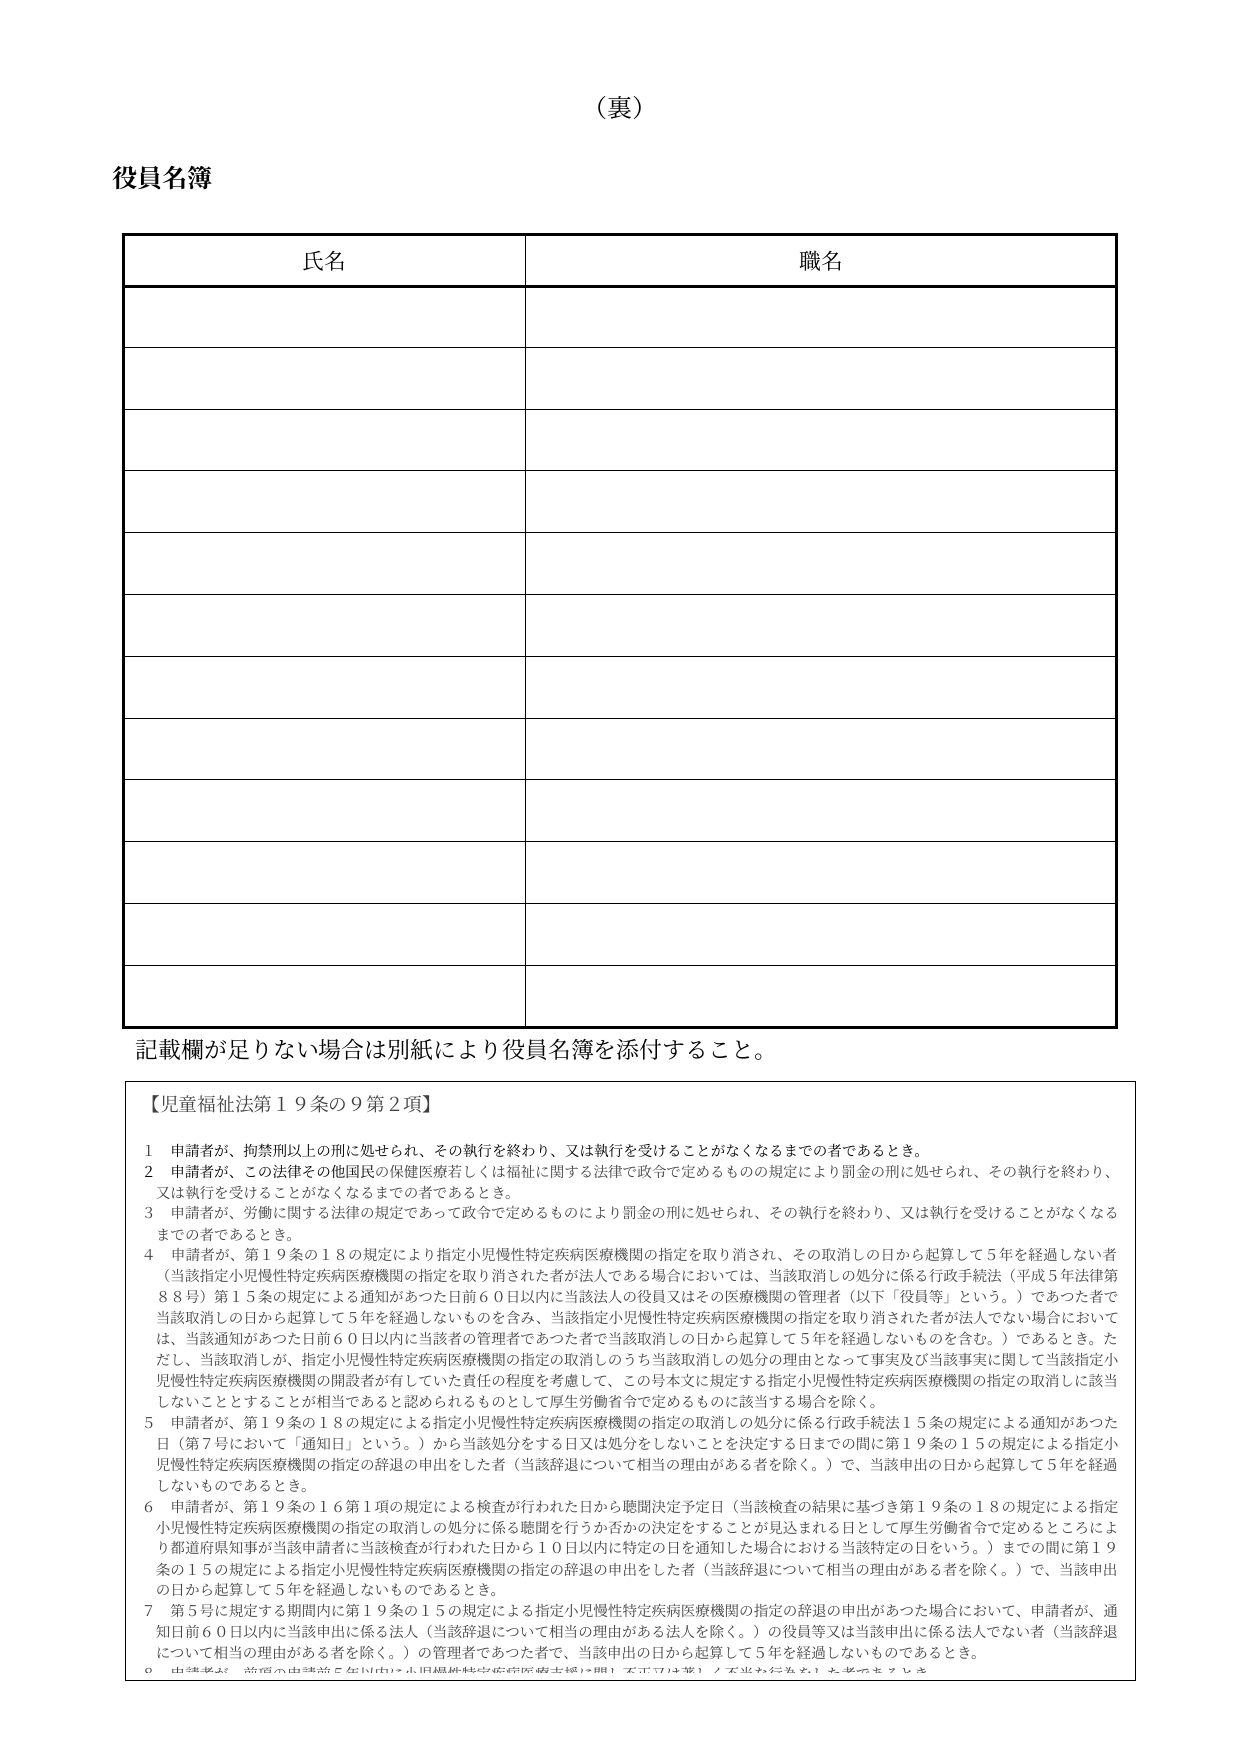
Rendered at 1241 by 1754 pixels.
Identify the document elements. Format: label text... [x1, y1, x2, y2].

table_cell [125, 288, 525, 347]
table_cell [125, 348, 525, 408]
table_cell [526, 719, 1115, 779]
table_header 氏名 [125, 236, 525, 285]
table_cell [526, 657, 1115, 717]
table_cell [125, 471, 525, 532]
table_cell [526, 471, 1115, 532]
table_cell [125, 657, 525, 717]
table_cell [526, 288, 1115, 347]
table_cell [526, 966, 1115, 1026]
table_cell [526, 348, 1115, 408]
table_cell [125, 842, 525, 903]
table_cell [526, 842, 1115, 903]
text 記載欄が足りない場合は別紙により役員名簿を添付すること。 [112, 1029, 1128, 1067]
table_cell [125, 595, 525, 656]
table_cell [125, 966, 525, 1026]
table_cell [125, 904, 525, 964]
table_header 職名 [526, 236, 1115, 285]
table_cell [125, 410, 525, 470]
table_cell [526, 904, 1115, 964]
table_cell [526, 780, 1115, 841]
table_cell [526, 595, 1115, 656]
table_cell [526, 533, 1115, 594]
table_cell [125, 780, 525, 841]
table_cell [125, 533, 525, 594]
table_cell [125, 719, 525, 779]
text 役員名簿 [112, 158, 1128, 195]
table_cell [526, 410, 1115, 470]
